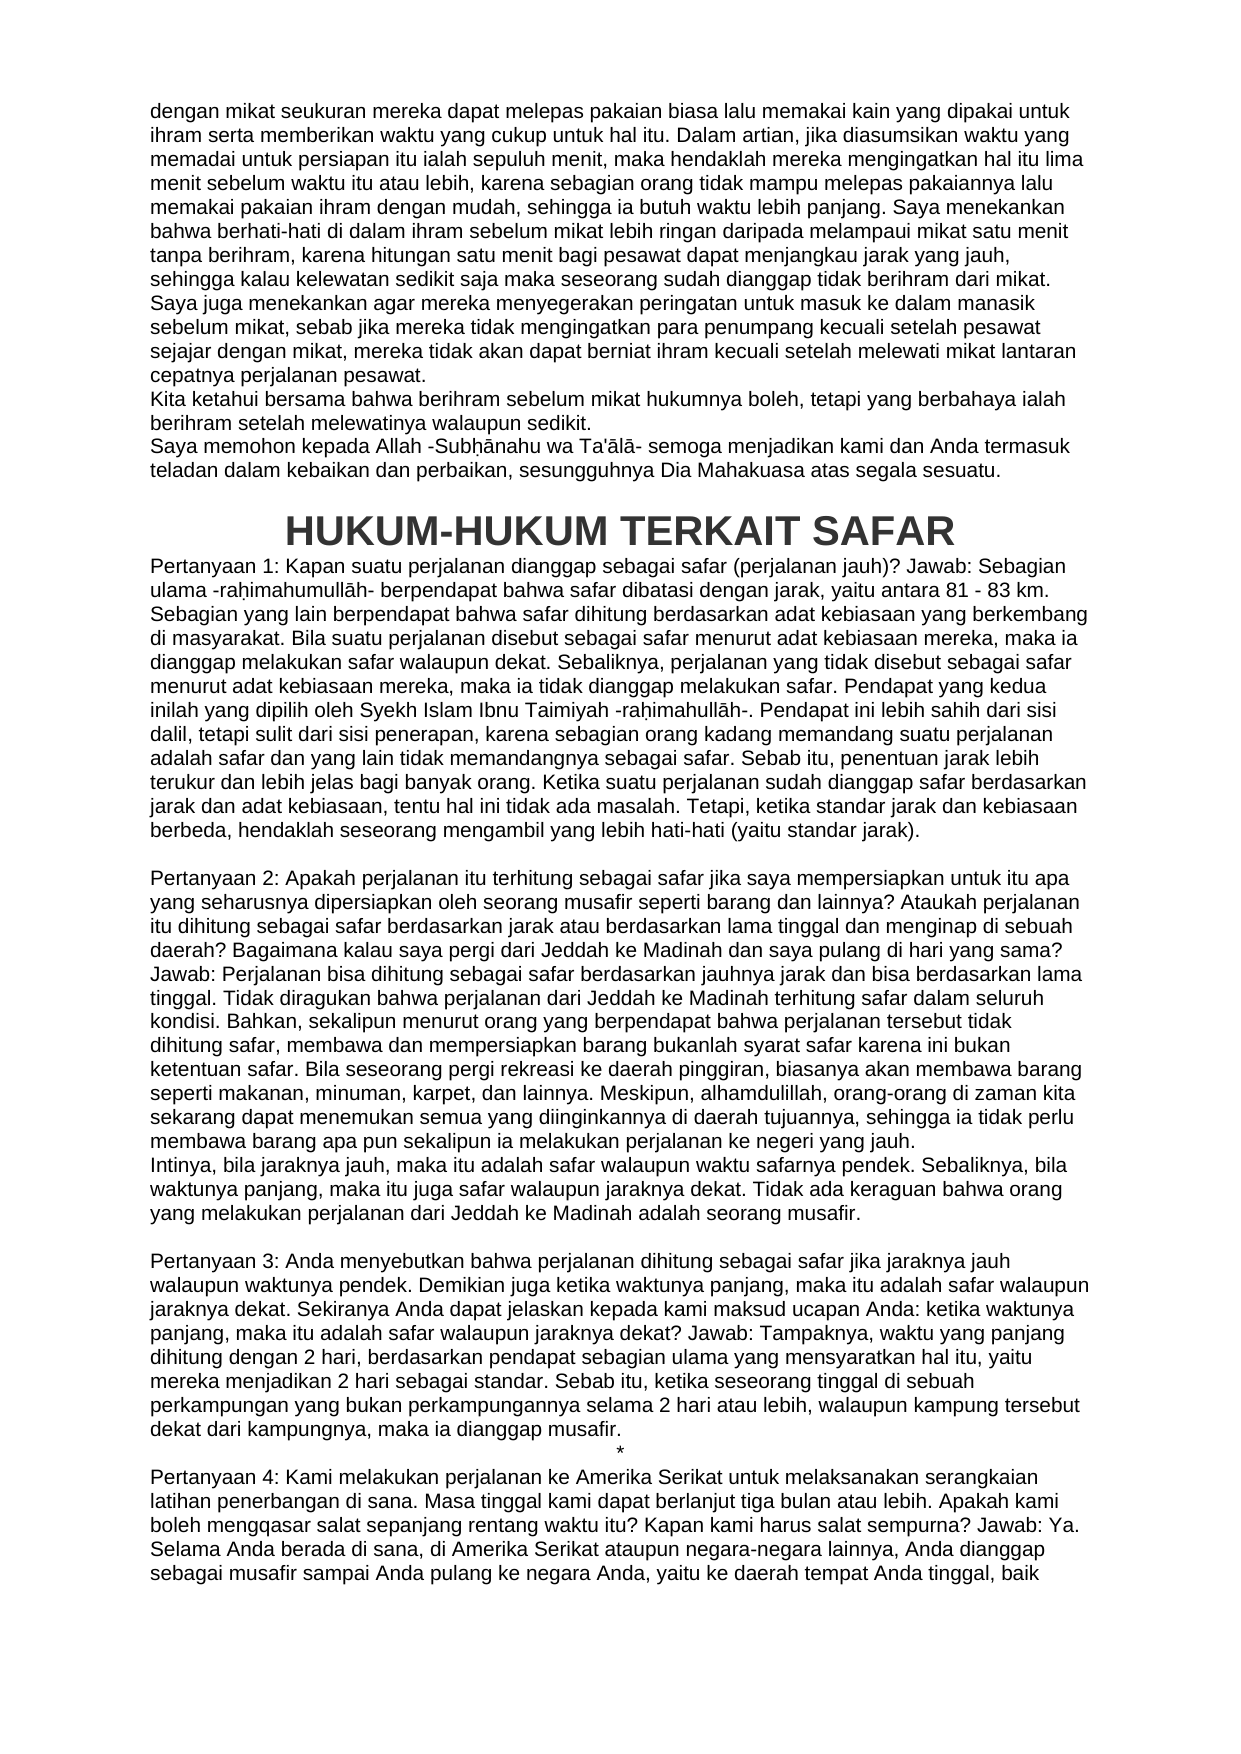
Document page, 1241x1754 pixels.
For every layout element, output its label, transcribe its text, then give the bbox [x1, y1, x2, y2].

text Pertanyaan 1: Kapan suatu perjalanan dianggap sebagai safar (perjalanan jauh)? Jawab: Sebagian ulama -raḥimahumullāh- berpendapat bahwa safar dibatasi dengan jarak, yaitu antara 81 - 83 km. Sebagian yang lain berpendapat bahwa safar dihitung berdasarkan adat kebiasaan yang berkembang di masyarakat. Bila suatu perjalanan disebut sebagai safar menurut adat kebiasaan mereka, maka ia dianggap melakukan safar walaupun dekat. Sebaliknya, perjalanan yang tidak disebut sebagai safar menurut adat kebiasaan mereka, maka ia tidak dianggap melakukan safar. Pendapat yang kedua inilah yang dipilih oleh Syekh Islam Ibnu Taimiyah -raḥimahullāh-. Pendapat ini lebih sahih dari sisi dalil, tetapi sulit dari sisi penerapan, karena sebagian orang kadang memandang suatu perjalanan adalah safar dan yang lain tidak memandangnya sebagai safar. Sebab itu, penentuan jarak lebih terukur dan lebih jelas bagi banyak orang. Ketika suatu perjalanan sudah dianggap safar berdasarkan jarak dan adat kebiasaan, tentu hal ini tidak ada masalah. Tetapi, ketika standar jarak dan kebiasaan berbeda, hendaklah seseorang mengambil yang lebih hati-hati (yaitu standar jarak). [150, 554, 1090, 842]
subtitle HUKUM-HUKUM TERKAIT SAFAR [150, 506, 1090, 554]
text Saya memohon kepada Allah -Subḥānahu wa Ta'ālā- semoga menjadikan kami dan Anda termasuk teladan dalam kebaikan dan perbaikan, sesungguhnya Dia Mahakuasa atas segala sesuatu. [150, 434, 1090, 482]
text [150, 1464, 1090, 1584]
text Pertanyaan 2: Apakah perjalanan itu terhitung sebagai safar jika saya mempersiapkan untuk itu apa yang seharusnya dipersiapkan oleh seorang musafir seperti barang dan lainnya? Ataukah perjalanan itu dihitung sebagai safar berdasarkan jarak atau berdasarkan lama tinggal dan menginap di sebuah daerah? Bagaimana kalau saya pergi dari Jeddah ke Madinah dan saya pulang di hari yang sama? Jawab: Perjalanan bisa dihitung sebagai safar berdasarkan jauhnya jarak dan bisa berdasarkan lama tinggal. Tidak diragukan bahwa perjalanan dari Jeddah ke Madinah terhitung safar dalam seluruh kondisi. Bahkan, sekalipun menurut orang yang berpendapat bahwa perjalanan tersebut tidak dihitung safar, membawa dan mempersiapkan barang bukanlah syarat safar karena ini bukan ketentuan safar. Bila seseorang pergi rekreasi ke daerah pinggiran, biasanya akan membawa barang seperti makanan, minuman, karpet, dan lainnya. Meskipun, alhamdulillah, orang-orang di zaman kita sekarang dapat menemukan semua yang diinginkannya di daerah tujuannya, sehingga ia tidak perlu membawa barang apa pun sekalipun ia melakukan perjalanan ke negeri yang jauh. [150, 866, 1090, 1153]
text Intinya, bila jaraknya jauh, maka itu adalah safar walaupun waktu safarnya pendek. Sebaliknya, bila waktunya panjang, maka itu juga safar walaupun jaraknya dekat. Tidak ada keraguan bahwa orang yang melakukan perjalanan dari Jeddah ke Madinah adalah seorang musafir. [150, 1153, 1090, 1225]
text Kita ketahui bersama bahwa berihram sebelum mikat hukumnya boleh, tetapi yang berbahaya ialah berihram setelah melewatinya walaupun sedikit. [150, 386, 1090, 434]
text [150, 99, 1090, 291]
text Pertanyaan 3: Anda menyebutkan bahwa perjalanan dihitung sebagai safar jika jaraknya jauh walaupun waktunya pendek. Demikian juga ketika waktunya panjang, maka itu adalah safar walaupun jaraknya dekat. Sekiranya Anda dapat jelaskan kepada kami maksud ucapan Anda: ketika waktunya panjang, maka itu adalah safar walaupun jaraknya dekat? Jawab: Tampaknya, waktu yang panjang dihitung dengan 2 hari, berdasarkan pendapat sebagian ulama yang mensyaratkan hal itu, yaitu mereka menjadikan 2 hari sebagai standar. Sebab itu, ketika seseorang tinggal di sebuah perkampungan yang bukan perkampungannya selama 2 hari atau lebih, walaupun kampung tersebut dekat dari kampungnya, maka ia dianggap musafir. [150, 1249, 1090, 1441]
text Saya juga menekankan agar mereka menyegerakan peringatan untuk masuk ke dalam manasik sebelum mikat, sebab jika mereka tidak mengingatkan para penumpang kecuali setelah pesawat sejajar dengan mikat, mereka tidak akan dapat berniat ihram kecuali setelah melewati mikat lantaran cepatnya perjalanan pesawat. [150, 291, 1090, 386]
text * [150, 1441, 1090, 1464]
